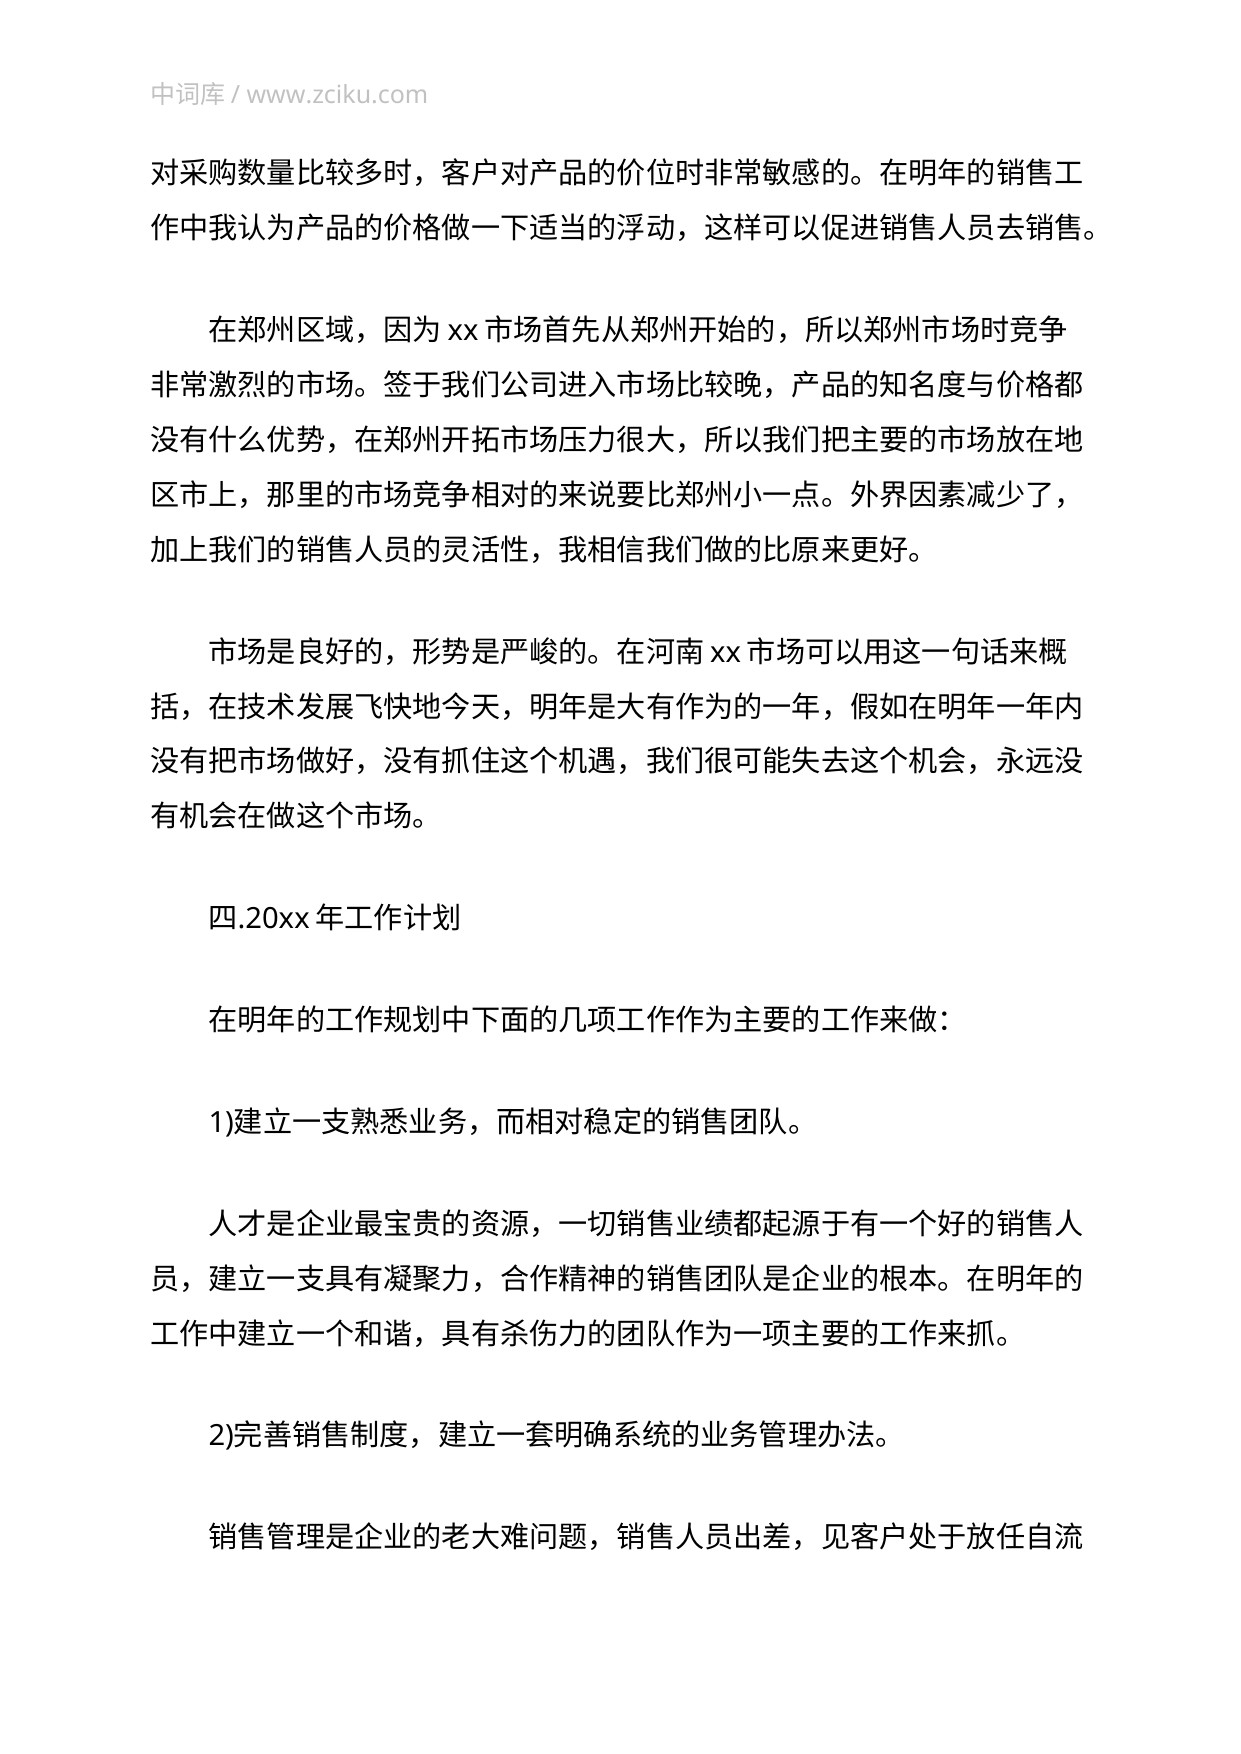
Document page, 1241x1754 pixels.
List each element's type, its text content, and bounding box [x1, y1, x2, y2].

text 市场是良好的，形势是严峻的。在河南xx市场可以用这一句话来概括，在技术发展飞快地今天，明年是大有作为的一年，假如在明年一年内没有把市场做好，没有抓住这个机遇，我们很可能失去这个机会，永远没有机会在做这个市场。 [150, 628, 1090, 835]
text 四.20xx年工作计划 [150, 895, 1090, 937]
text 2)完善销售制度，建立一套明确系统的业务管理办法。 [150, 1412, 1090, 1454]
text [150, 150, 1090, 247]
text 在郑州区域，因为xx市场首先从郑州开始的，所以郑州市场时竞争非常激烈的市场。签于我们公司进入市场比较晚，产品的知名度与价格都没有什么优势，在郑州开拓市场压力很大，所以我们把主要的市场放在地区市上，那里的市场竞争相对的来说要比郑州小一点。外界因素减少了，加上我们的销售人员的灵活性，我相信我们做的比原来更好。 [150, 307, 1090, 569]
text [150, 1514, 1090, 1556]
text 人才是企业最宝贵的资源，一切销售业绩都起源于有一个好的销售人员，建立一支具有凝聚力，合作精神的销售团队是企业的根本。在明年的工作中建立一个和谐，具有杀伤力的团队作为一项主要的工作来抓。 [150, 1200, 1090, 1352]
text 在明年的工作规划中下面的几项工作作为主要的工作来做： [150, 997, 1090, 1039]
text 1)建立一支熟悉业务，而相对稳定的销售团队。 [150, 1098, 1090, 1141]
